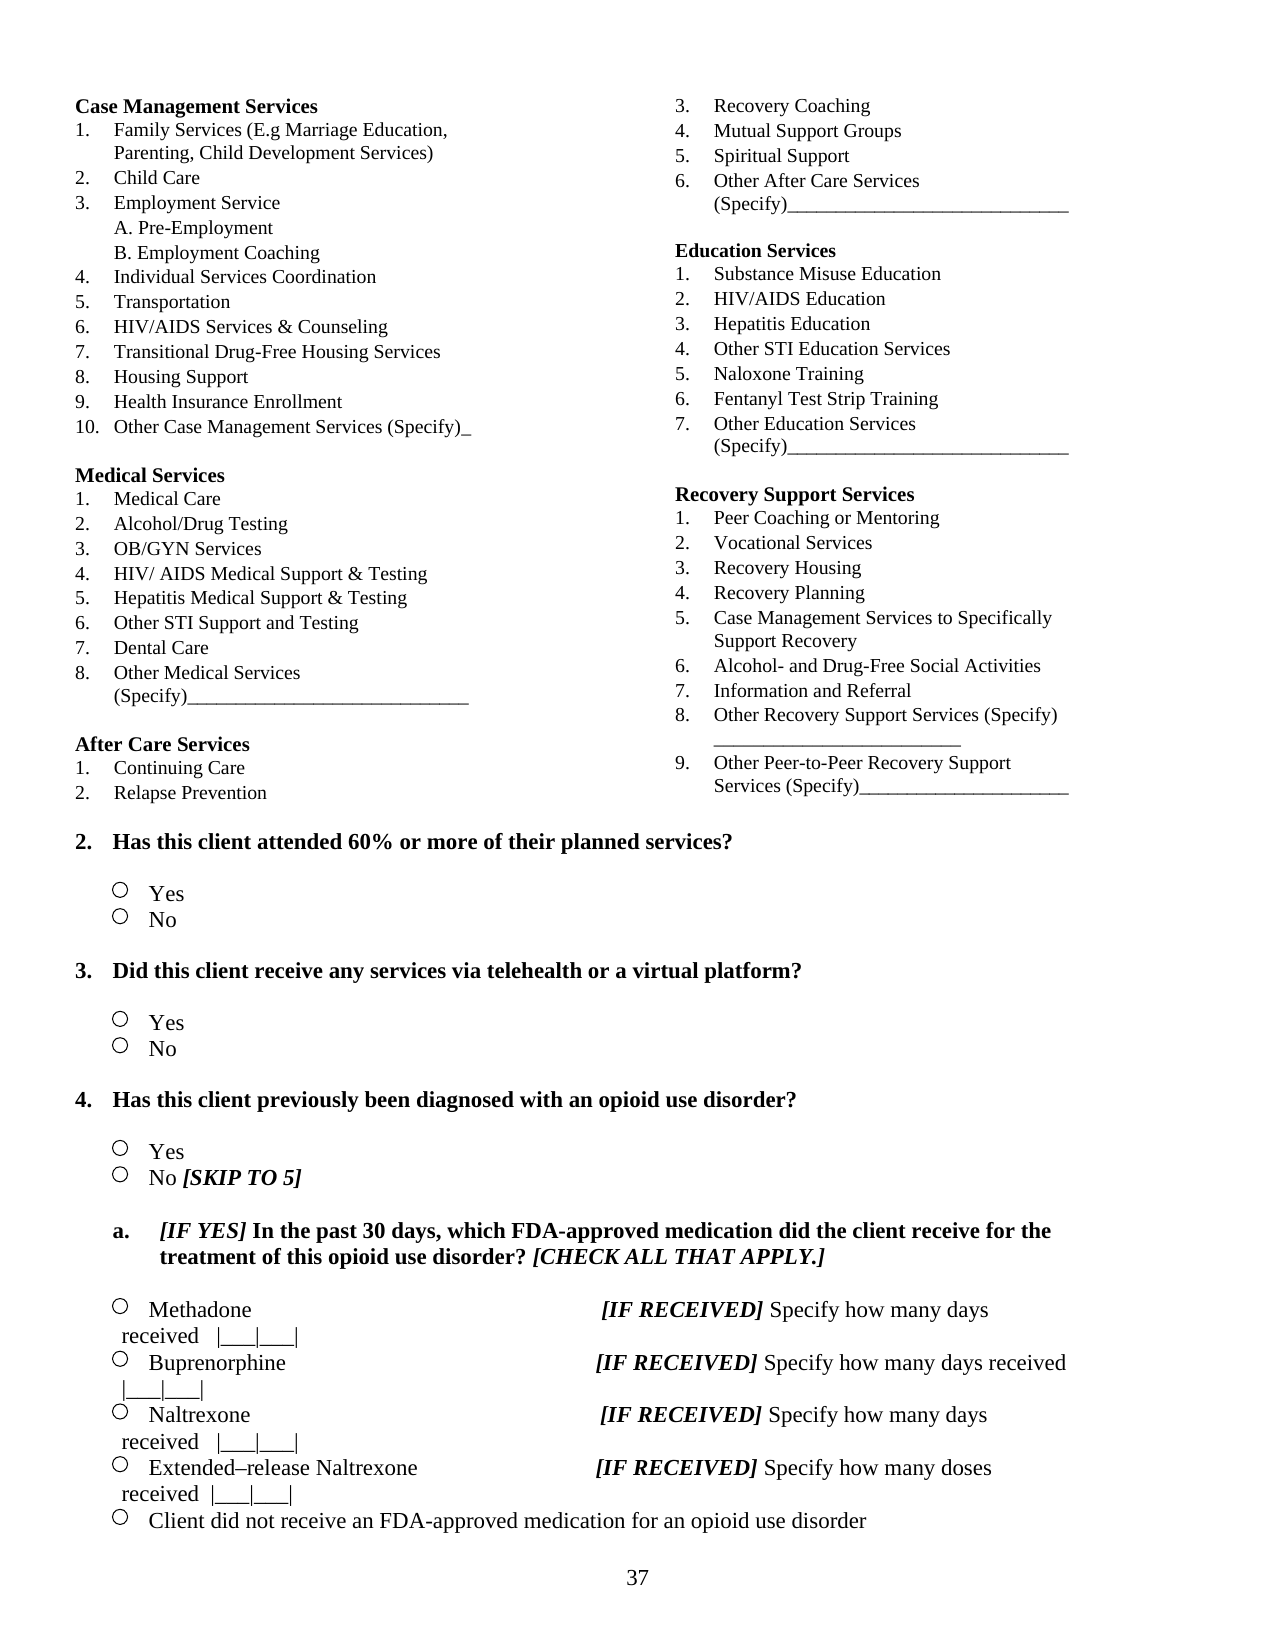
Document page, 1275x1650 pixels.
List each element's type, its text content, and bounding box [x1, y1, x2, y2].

text 10. Other Case Management Services (Specify) |___|___|___| [75, 415, 468, 438]
text Case Management Services Sessions [75, 94, 468, 118]
text 5. Transportation |___|___|___| [75, 290, 468, 313]
text 1. Substance Misuse Education |___|___|___| [675, 262, 1068, 285]
text Yes [112, 1009, 1069, 1035]
text Client did not receive an FDA-approved medication for an opioid use disorder [112, 1507, 1069, 1533]
text 2. HIV/AIDS Education |___|___|___| [675, 287, 1068, 310]
text 2. Child Care |___|___|___| [75, 166, 468, 189]
text 8. Other Medical Services (Specify) |___|___|___| [75, 661, 468, 707]
text 4. Recovery Planning |___|___|___| [675, 581, 1068, 604]
text After Care Services Sessions [75, 732, 469, 756]
text 1. Family Services (E.g Marriage Education, Parenting, Child Development Services) |___|___|___| [75, 118, 468, 164]
text No [SKIP TO 5] [112, 1164, 1069, 1191]
text 1. Peer Coaching or Mentoring |___|___|___| [675, 506, 1068, 529]
text a. [IF YES] In the past 30 days, which FDA-approved medication did the client receive for the treatment of this opioid use disorder? [CHECK ALL THAT APPLY.] [112, 1217, 1069, 1270]
list Did this client receive any services via telehealth or a virtual platform? [75, 957, 1069, 984]
text B. Employment Coaching |___|___|___| [75, 241, 468, 263]
text Yes [112, 880, 1069, 906]
text 3. Recovery Housing |___|___|___| [675, 556, 1068, 579]
text 5. Spiritual Support |___|___|___| [675, 144, 1068, 167]
text Medical Services Sessions [75, 463, 469, 487]
text No [112, 906, 1069, 932]
text 9. Health Insurance Enrollment |___|___|___| [75, 390, 468, 413]
text Recovery Support Services Sessions [675, 482, 1069, 506]
text Naltrexone [IF RECEIVED] Specify how many days received |___|___| [112, 1401, 1069, 1454]
text 5. Case Management Services to Specifically Support Recovery |___|___|___| [675, 606, 1068, 652]
text Methadone [IF RECEIVED] Specify how many days received |___|___| [112, 1296, 1069, 1349]
text 6. HIV/AIDS Services & Counseling |___|___|___| [75, 315, 468, 338]
list Has this client previously been diagnosed with an opioid use disorder? [75, 1087, 1069, 1113]
text 6. Fentanyl Test Strip Training |___|___|___| [675, 387, 1068, 409]
text 7. Transitional Drug-Free Housing Services |___|___|___| [75, 340, 468, 363]
text 2. Relapse Prevention |___|___|___| [75, 781, 468, 803]
text Extended‒release Naltrexone [IF RECEIVED] Specify how many doses received |___|___| [112, 1454, 1069, 1507]
text 6. Alcohol- and Drug-Free Social Activities |___|___|___| [675, 654, 1068, 676]
text 4. Other STI Education Services |___|___|___| [675, 337, 1068, 360]
text 1. Medical Care |___|___|___| [75, 487, 468, 509]
text 4. Mutual Support Groups |___|___|___| [675, 119, 1068, 142]
text 7. Dental Care |___|___|___| [75, 636, 468, 659]
text A. Pre-Employment |___|___|___| [75, 216, 468, 238]
text 3. OB/GYN Services |___|___|___| [75, 537, 468, 559]
text 5. Hepatitis Medical Support & Testing |___|___|___| [75, 586, 468, 609]
text 5. Naloxone Training |___|___|___| [675, 362, 1068, 385]
text 2. Alcohol/Drug Testing |___|___|___| [75, 512, 468, 534]
text 3. Hepatitis Education |___|___|___| [675, 312, 1068, 335]
text No [112, 1035, 1069, 1062]
text 6. Other After Care Services (Specify) |___|___|___| [675, 169, 1068, 214]
text 4. Individual Services Coordination |___|___|___| [75, 266, 468, 288]
text 9. Other Peer-to-Peer Recovery Support Services (Specify) |___|___|___| [675, 751, 1068, 797]
text Yes [112, 1138, 1069, 1164]
text 6. Other STI Support and Testing |___|___|___| [75, 611, 468, 634]
text 8. Other Recovery Support Services (Specify) _________________________ |___|___|___| [675, 703, 1068, 749]
text 1. Continuing Care |___|___|___| [75, 756, 468, 778]
text 3. Employment Service [75, 191, 468, 214]
list Has this client attended 60% or more of their planned services? [75, 828, 1068, 855]
text 7. Other Education Services (Specify) |___|___|___| [675, 412, 1068, 457]
text Education Services Sessions [675, 239, 1069, 262]
text 2. Vocational Services |___|___|___| [675, 531, 1068, 554]
text 3. Recovery Coaching |___|___|___| [675, 94, 1068, 117]
text 4. HIV/ AIDS Medical Support & Testing |___|___|___| [75, 561, 468, 584]
text Buprenorphine [IF RECEIVED] Specify how many days received |___|___| [112, 1349, 1069, 1401]
text 7. Information and Referral |___|___|___| [675, 678, 1068, 701]
text 8. Housing Support |___|___|___| [75, 365, 468, 388]
